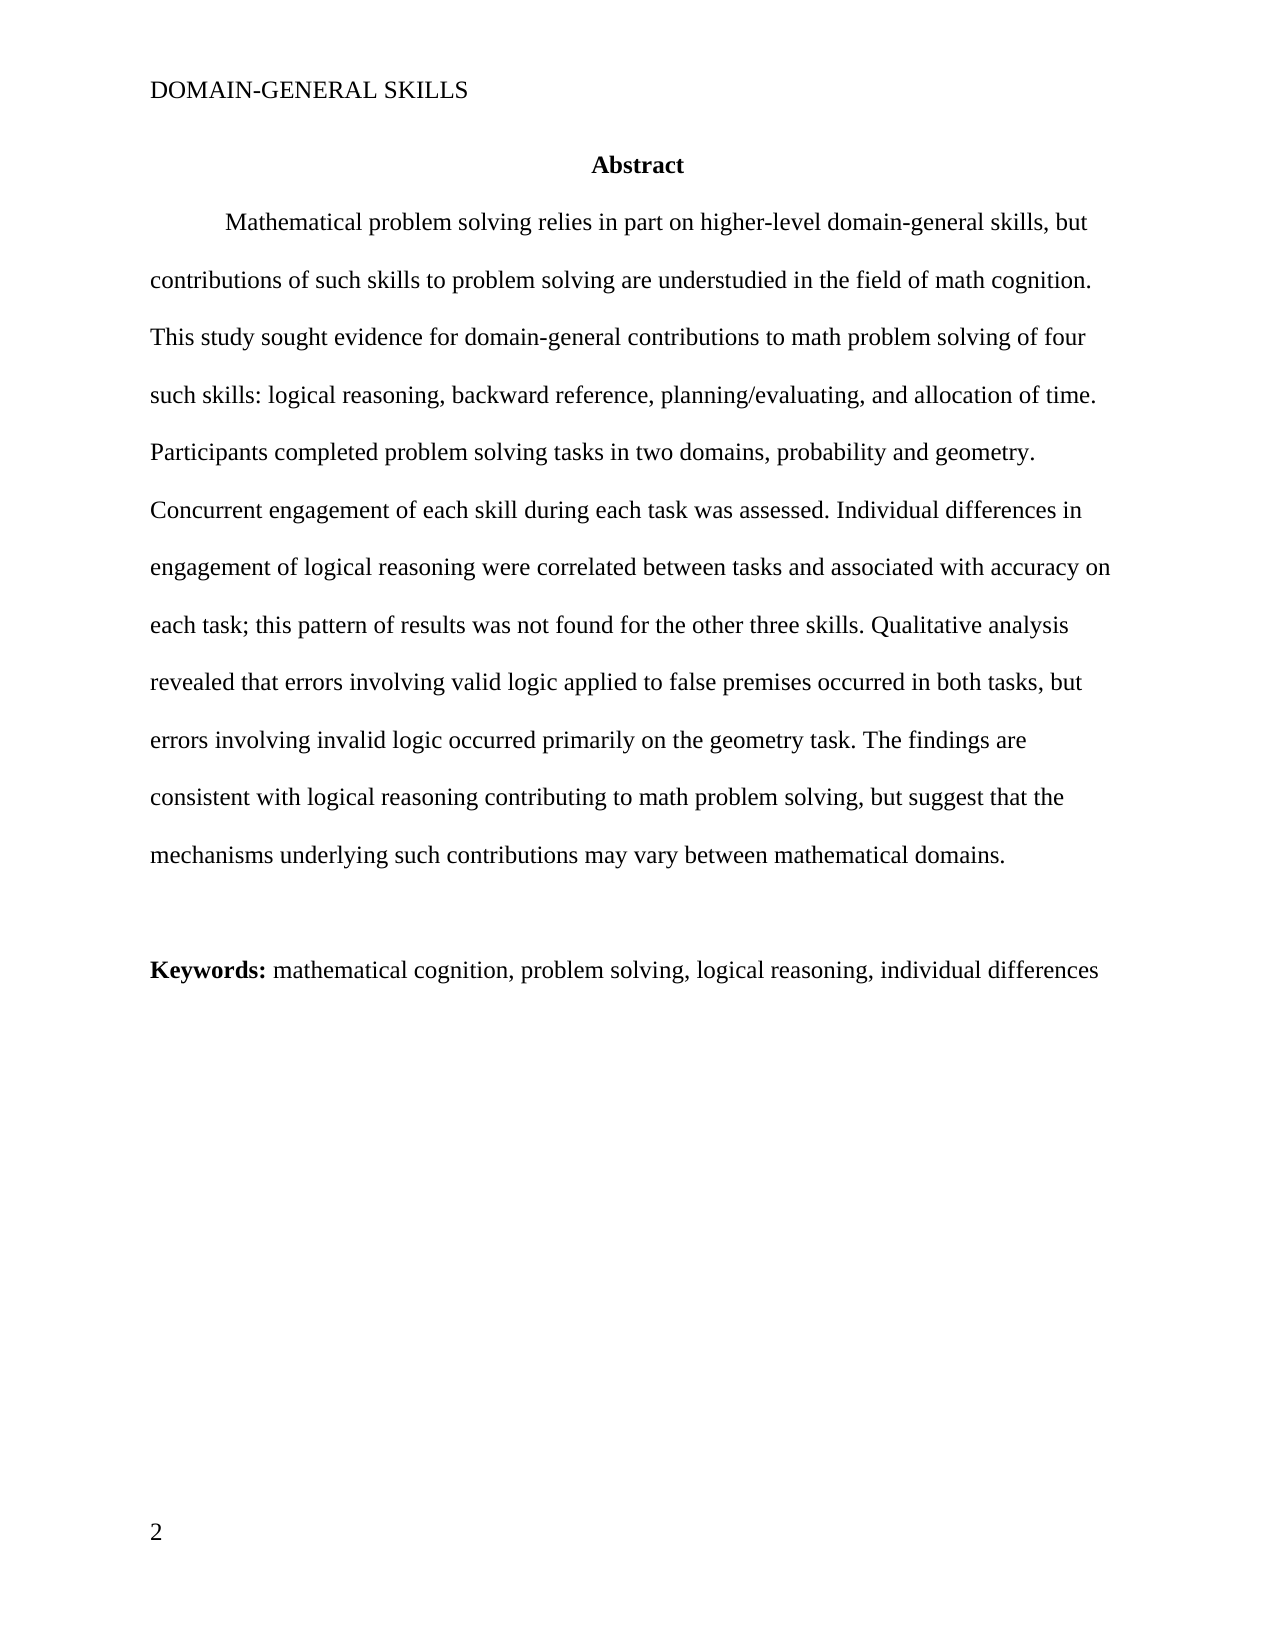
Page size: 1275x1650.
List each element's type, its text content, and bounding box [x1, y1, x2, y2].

text Mathematical problem solving relies in part on higher-level domain-general skills, but contributions of such skills to problem solving are understudied in the field of math cognition. This study sought evidence for domain-general contributions to math problem solving of four such skills: logical reasoning, backward reference, planning/evaluating, and allocation of time. Participants completed problem solving tasks in two domains, probability and geometry. Concurrent engagement of each skill during each task was assessed. Individual differences in engagement of logical reasoning were correlated between tasks and associated with accuracy on each task; this pattern of results was not found for the other three skills. Qualitative analysis revealed that errors involving valid logic applied to false premises occurred in both tasks, but errors involving invalid logic occurred primarily on the geometry task. The findings are consistent with logical reasoning contributing to math problem solving, but suggest that the mechanisms underlying such contributions may vary between mathematical domains. [150, 207, 1125, 869]
text Keywords: mathematical cognition, problem solving, logical reasoning, individual differences [150, 955, 1125, 984]
subtitle Abstract [150, 150, 1125, 179]
